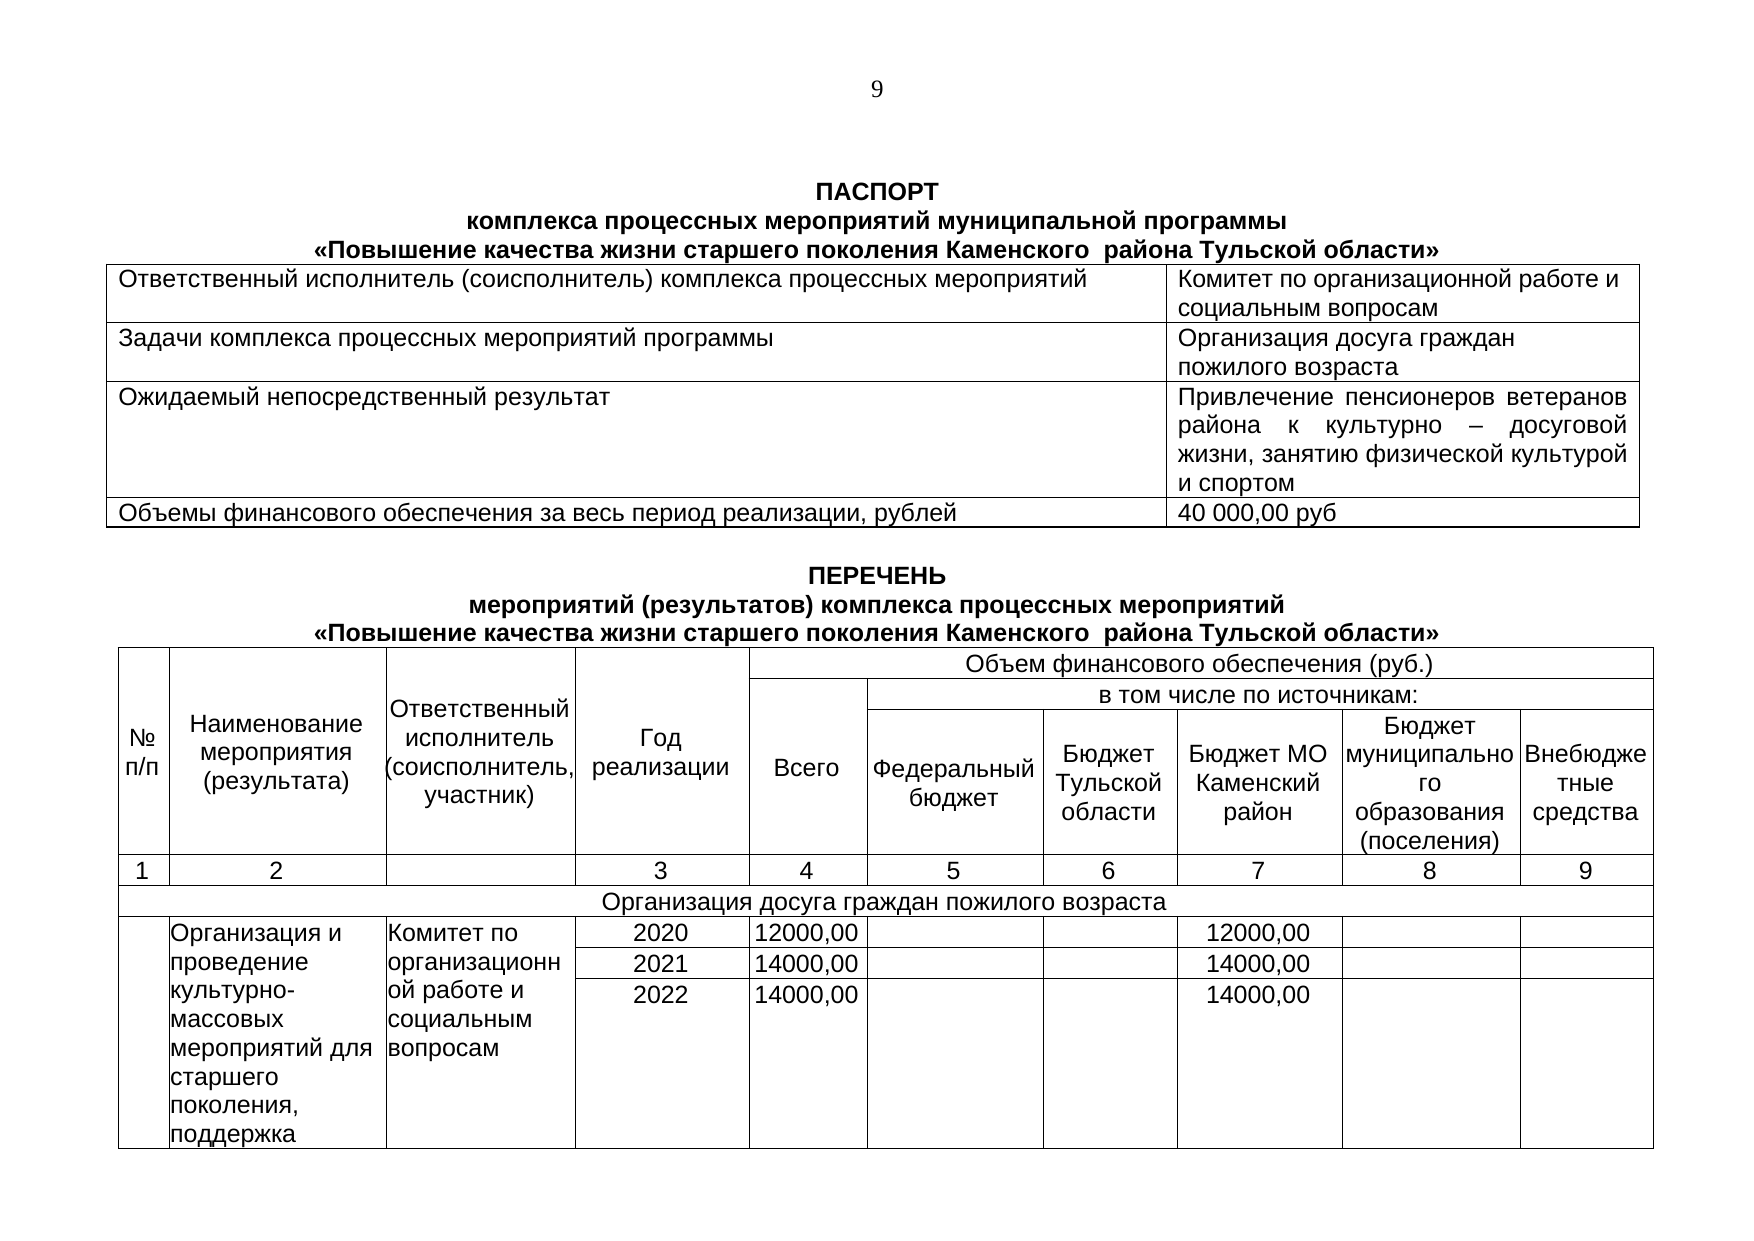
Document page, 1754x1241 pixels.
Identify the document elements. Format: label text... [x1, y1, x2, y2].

table_cell в том числе по источникам: [868, 679, 1653, 709]
table_cell 6 [1044, 855, 1177, 885]
table_cell [1521, 948, 1653, 978]
table_cell [1521, 979, 1653, 1148]
table_cell [1343, 917, 1520, 947]
table_cell Задачи комплекса процессных мероприятий программы [107, 323, 1166, 381]
text мероприятий (результатов) комплекса процессных мероприятий [118, 590, 1636, 618]
table_cell 8 [1343, 855, 1520, 885]
table_cell [1343, 948, 1520, 978]
table_header № п/п [119, 648, 169, 854]
text «Повышение качества жизни старшего поколения Каменского района Тульской области» [118, 618, 1636, 647]
table_cell 14000,00 [1178, 948, 1342, 978]
table_cell 2020 [576, 917, 749, 947]
text «Повышение качества жизни старшего поколения Каменского района Тульской области» [118, 235, 1636, 263]
table_cell [868, 979, 1043, 1148]
table_cell Федеральный бюджет [868, 710, 1043, 854]
table_cell [1044, 948, 1177, 978]
table_cell Бюджет МО Каменский район [1178, 710, 1342, 854]
table_cell [1343, 979, 1520, 1148]
table_header Год реализации [576, 648, 749, 854]
table_cell Организация и проведение культурно-массовых мероприятий для старшего поколения, поддержка проведения мероприятий ко Дню пожилого человека и работы клубов по интересам. [170, 917, 386, 1148]
table_cell 12000,00 [1178, 917, 1342, 947]
text ПЕРЕЧЕНЬ [118, 561, 1636, 590]
table_cell [1044, 979, 1177, 1148]
table_cell Ожидаемый непосредственный результат [107, 382, 1166, 497]
table_header Наименование мероприятия (результата) [170, 648, 386, 854]
table_cell Всего [750, 679, 867, 854]
table_cell Организация досуга граждан пожилого возраста [119, 886, 1653, 916]
table_header Объем финансового обеспечения (руб.) [750, 648, 1653, 678]
table_cell 14000,00 [750, 979, 867, 1148]
table_cell Комитет по организационной работе и социальным вопросам [387, 917, 575, 1148]
table_cell 9 [1521, 855, 1653, 885]
text комплекса процессных мероприятий муниципальной программы [118, 206, 1636, 235]
table_cell 12000,00 [750, 917, 867, 947]
table_cell 14000,00 [750, 948, 867, 978]
table_cell [868, 948, 1043, 978]
table_cell 3 [576, 855, 749, 885]
table_header Комитет по организационной работе и социальным вопросам [1167, 265, 1639, 322]
table_cell Бюджет муниципального образования (поселения) [1343, 710, 1520, 854]
table_cell 5 [868, 855, 1043, 885]
table_cell [1044, 917, 1177, 947]
table_cell [868, 917, 1043, 947]
text ПАСПОРТ [118, 177, 1636, 206]
table_cell 2 [170, 855, 386, 885]
table_header Ответственный исполнитель (соисполнитель) комплекса процессных мероприятий [107, 265, 1166, 322]
table_cell Бюджет Тульской области [1044, 710, 1177, 854]
table_cell [119, 917, 169, 1148]
table_cell Внебюджетные средства [1521, 710, 1653, 854]
table_cell 2022 [576, 979, 749, 1148]
table_cell [1521, 917, 1653, 947]
table_cell 4 [750, 855, 867, 885]
table_cell 14000,00 [1178, 979, 1342, 1148]
table_cell [387, 855, 575, 885]
table_cell Организация досуга граждан пожилого возраста [1167, 323, 1639, 381]
table_cell Объемы финансового обеспечения за весь период реализации, рублей [107, 498, 1166, 526]
table_cell 1 [119, 855, 169, 885]
table_cell 7 [1178, 855, 1342, 885]
table_cell 2021 [576, 948, 749, 978]
table_cell 40 000,00 руб [1167, 498, 1639, 526]
table_header Ответственный исполнитель (соисполнитель, участник) [387, 648, 575, 854]
table_cell Привлечение пенсионеров ветеранов района к культурно – досуговой жизни, занятию физической культурой и спортом [1167, 382, 1639, 497]
